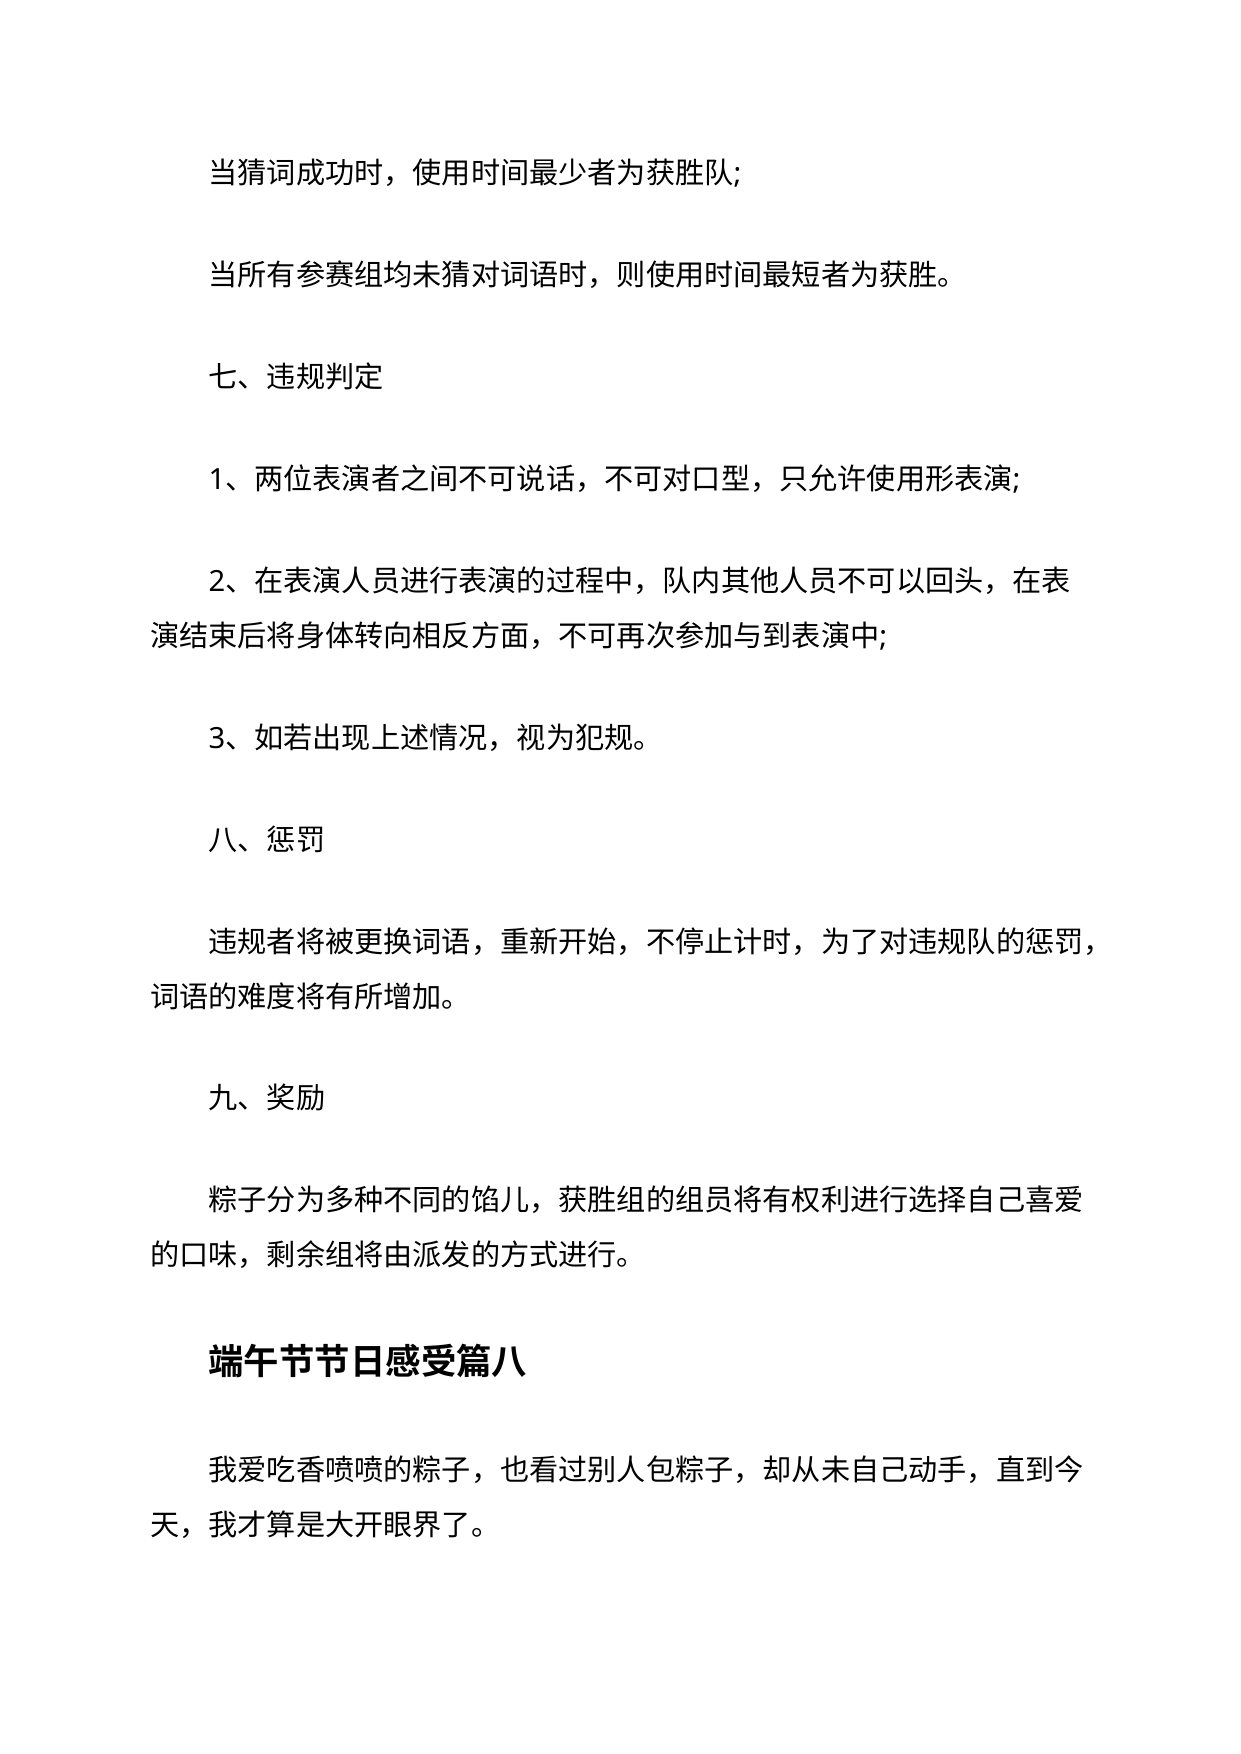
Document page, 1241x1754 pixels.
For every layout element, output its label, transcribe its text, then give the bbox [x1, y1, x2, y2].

text 七、违规判定 [150, 354, 1090, 396]
text 当猜词成功时，使用时间最少者为获胜队; [150, 150, 1090, 192]
text 当所有参赛组均未猜对词语时，则使用时间最短者为获胜。 [150, 252, 1090, 294]
text 端午节节日感受篇八 [150, 1333, 1090, 1384]
text 我爱吃香喷喷的粽子，也看过别人包粽子，却从未自己动手，直到今天，我才算是大开眼界了。 [150, 1447, 1090, 1544]
text 八、惩罚 [150, 816, 1090, 859]
text 粽子分为多种不同的馅儿，获胜组的组员将有权利进行选择自己喜爱的口味，剩余组将由派发的方式进行。 [150, 1177, 1090, 1274]
text 1、两位表演者之间不可说话，不可对口型，只允许使用形表演; [150, 456, 1090, 498]
text 九、奖励 [150, 1075, 1090, 1117]
text 3、如若出现上述情况，视为犯规。 [150, 714, 1090, 757]
text 2、在表演人员进行表演的过程中，队内其他人员不可以回头，在表演结束后将身体转向相反方面，不可再次参加与到表演中; [150, 557, 1090, 655]
text 违规者将被更换词语，重新开始，不停止计时，为了对违规队的惩罚，词语的难度将有所增加。 [150, 918, 1090, 1015]
